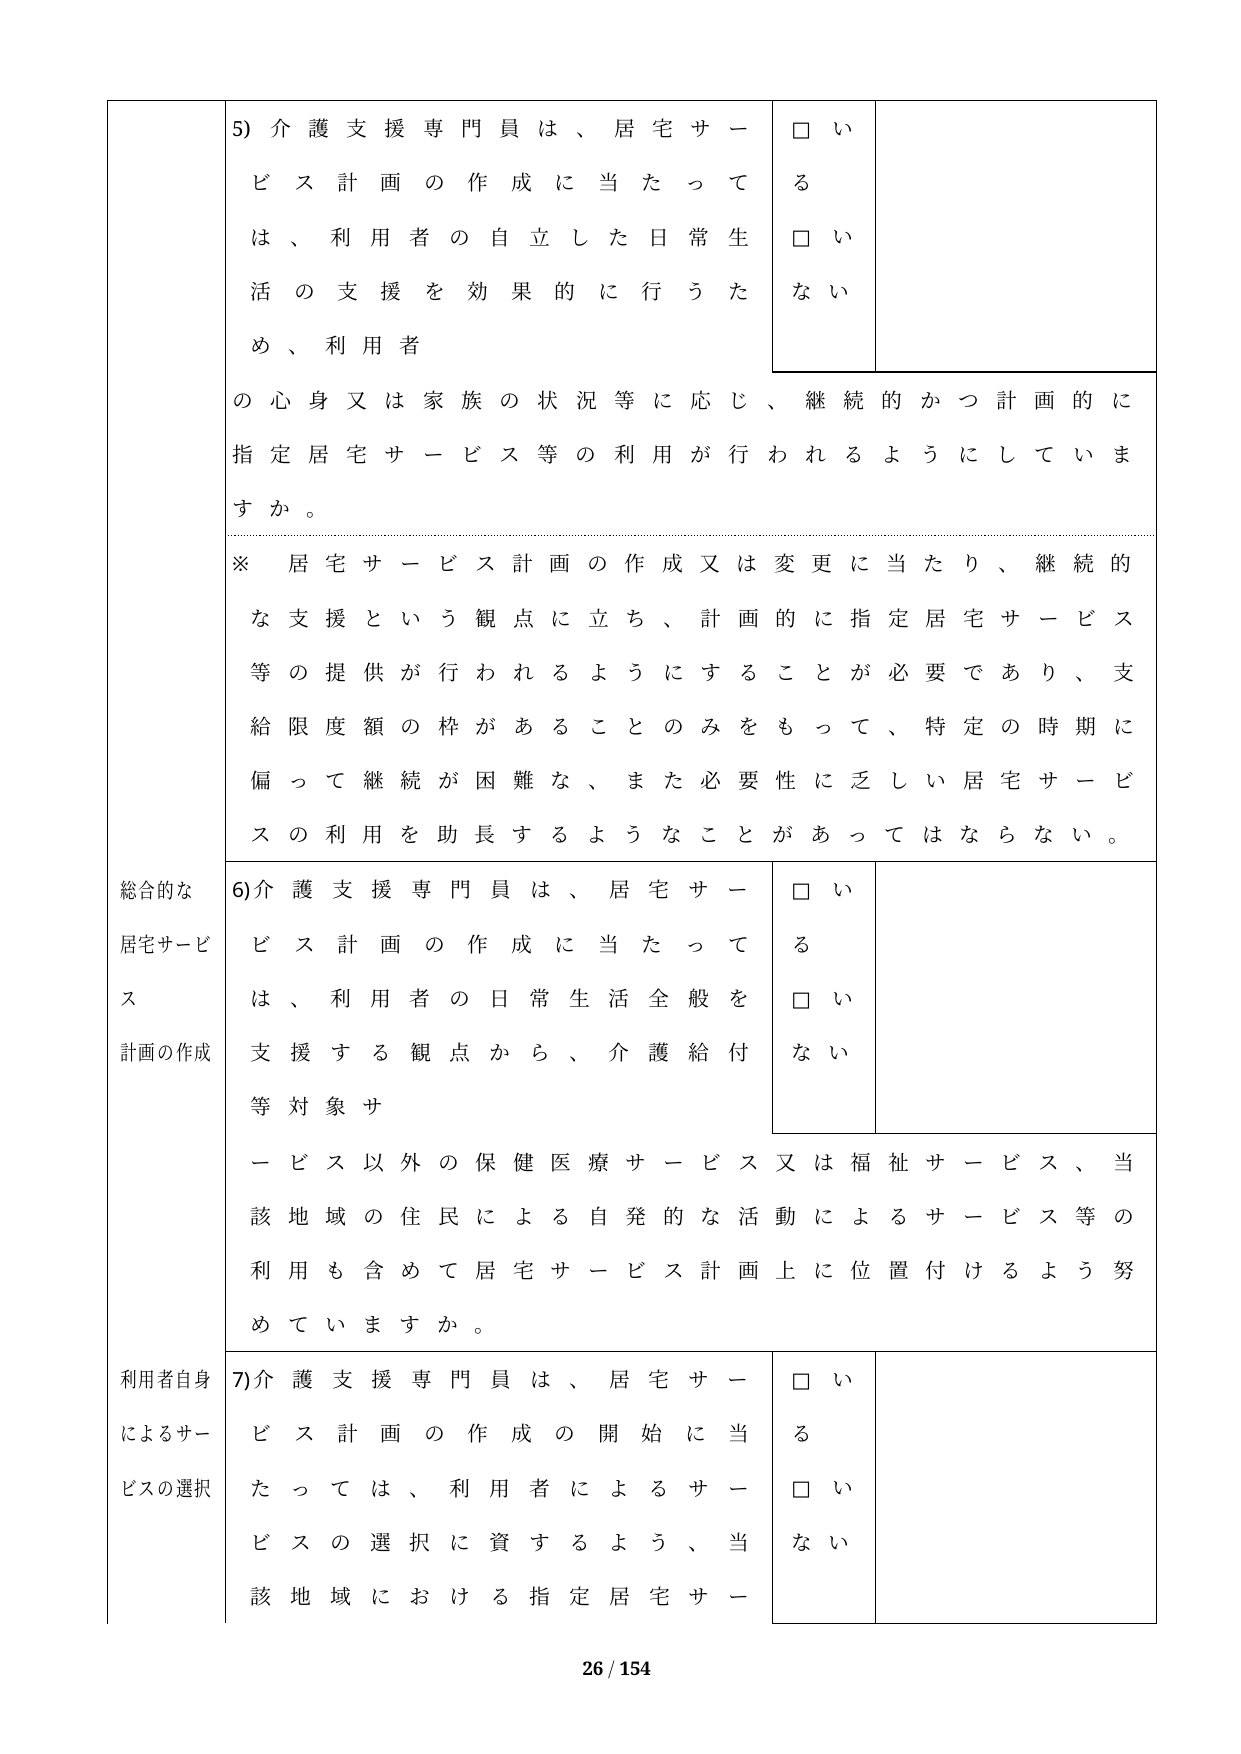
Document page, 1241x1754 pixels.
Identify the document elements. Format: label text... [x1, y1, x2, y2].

table_cell □いる □いない [773, 862, 875, 1133]
table_cell [876, 862, 1156, 1133]
table_cell の心身又は家族の状況等に応じ、継続的かつ計画的に指定居宅サービス等の利用が行われるようにしていますか。 [226, 371, 1156, 535]
table_cell 6)介護支援専門員は、居宅サービス計画の作成に当たっては、利用者の日常生活全般を支援する観点から、介護給付等対象サ [226, 862, 772, 1133]
table_cell ービス以外の保健医療サービス又は福祉サービス、当該地域の住民による自発的な活動によるサービス等の利用も含めて居宅サービス計画上に位置付けるよう努めていますか。 [226, 1133, 1156, 1351]
table_cell ※ 居宅サービス計画の作成又は変更に当たり、継続的な支援という観点に立ち、計画的に指定居宅サービス等の提供が行われるようにすることが必要であり、支給限度額の枠があることのみをもって、特定の時期に偏って継続が困難な、また必要性に乏しい居宅サービスの利用を助長するようなことがあってはならない。 [226, 535, 1156, 861]
table_cell 総合的な 居宅サービス 計画の作成 [108, 862, 225, 1351]
table_cell 利用者自身 によるサービスの選択 [108, 1351, 225, 1622]
table_cell □いる □いない [773, 1352, 875, 1622]
table_cell □いる □いない [773, 101, 875, 371]
table_cell [876, 1352, 1156, 1622]
table_cell 5)介護支援専門員は、居宅サービス計画の作成に当たっては、利用者の自立した日常生活の支援を効果的に行うため、利用者 [226, 101, 772, 371]
table_cell [876, 101, 1156, 371]
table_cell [226, 1352, 772, 1622]
